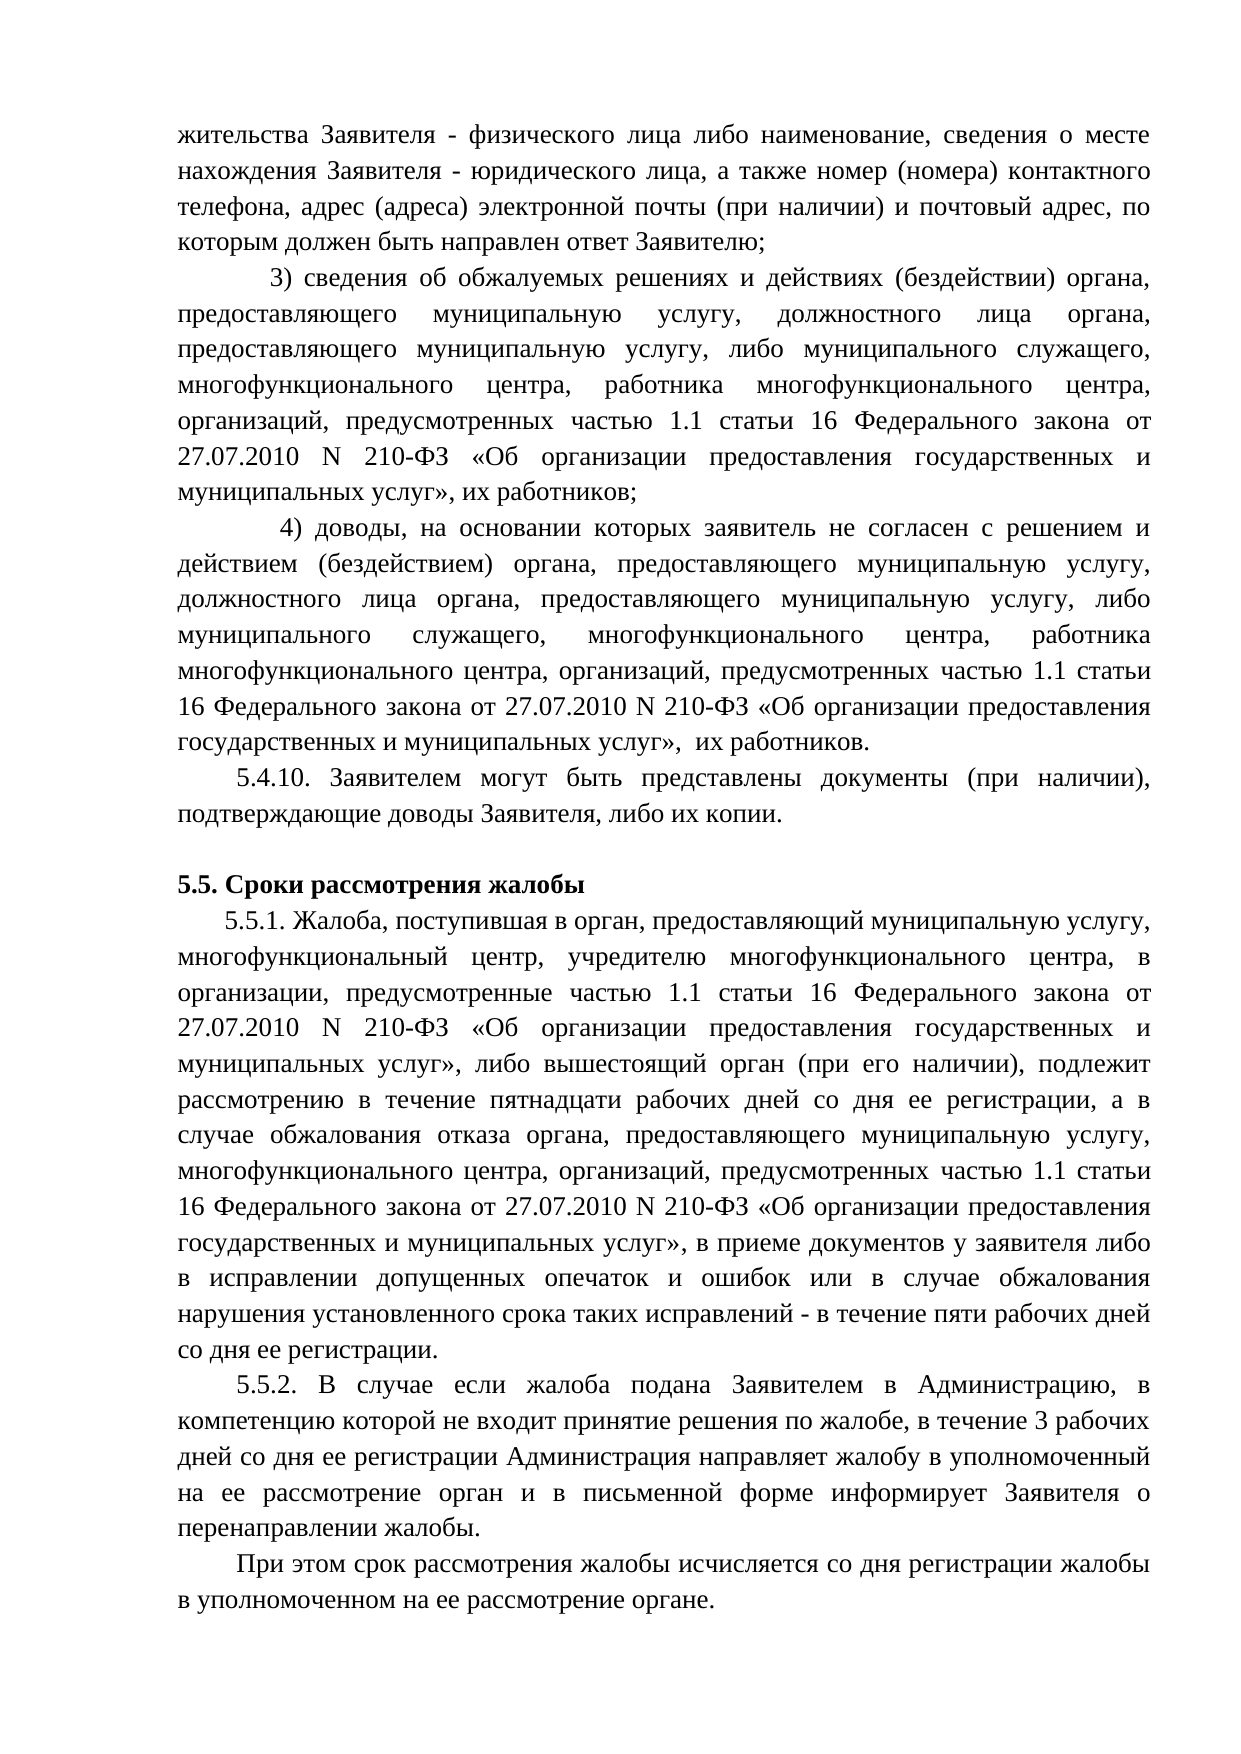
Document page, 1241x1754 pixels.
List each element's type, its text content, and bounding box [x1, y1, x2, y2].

text 5.5.2. В случае если жалоба подана Заявителем в Администрацию, в компетенцию которой не входит принятие решения по жалобе, в течение 3 рабочих дней со дня ее регистрации Администрация направляет жалобу в уполномоченный на ее рассмотрение орган и в письменной форме информирует Заявителя о перенаправлении жалобы. [177, 1369, 1152, 1543]
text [177, 118, 1152, 256]
text 5.5.1. Жалоба, поступившая в орган, предоставляющий муниципальную услугу, многофункциональный центр, учредителю многофункционального центра, в организации, предусмотренные частью 1.1 статьи 16 Федерального закона от 27.07.2010 N 210-ФЗ «Об организации предоставления государственных и муниципальных услуг», либо вышестоящий орган (при его наличии), подлежит рассмотрению в течение пятнадцати рабочих дней со дня ее регистрации, а в случае обжалования отказа органа, предоставляющего муниципальную услугу, многофункционального центра, организаций, предусмотренных частью 1.1 статьи 16 Федерального закона от 27.07.2010 N 210-ФЗ «Об организации предоставления государственных и муниципальных услуг», в приеме документов у заявителя либо в исправлении допущенных опечаток и ошибок или в случае обжалования нарушения установленного срока таких исправлений - в течение пяти рабочих дней со дня ее регистрации. [177, 904, 1152, 1364]
text 4) доводы, на основании которых заявитель не согласен с решением и действием (бездействием) органа, предоставляющего муниципальную услугу, должностного лица органа, предоставляющего муниципальную услугу, либо муниципального служащего, многофункционального центра, работника многофункционального центра, организаций, предусмотренных частью 1.1 статьи 16 Федерального закона от 27.07.2010 N 210-ФЗ «Об организации предоставления государственных и муниципальных услуг», их работников. [177, 511, 1152, 757]
text 5.4.10. Заявителем могут быть представлены документы (при наличии), подтверждающие доводы Заявителя, либо их копии. [177, 761, 1152, 828]
text 3) сведения об обжалуемых решениях и действиях (бездействии) органа, предоставляющего муниципальную услугу, должностного лица органа, предоставляющего муниципальную услугу, либо муниципального служащего, многофункционального центра, работника многофункционального центра, организаций, предусмотренных частью 1.1 статьи 16 Федерального закона от 27.07.2010 N 210-ФЗ «Об организации предоставления государственных и муниципальных услуг», их работников; [177, 261, 1152, 507]
text При этом срок рассмотрения жалобы исчисляется со дня регистрации жалобы в уполномоченном на ее рассмотрение органе. [177, 1547, 1152, 1614]
text 5.5. Сроки рассмотрения жалобы [177, 868, 1152, 899]
